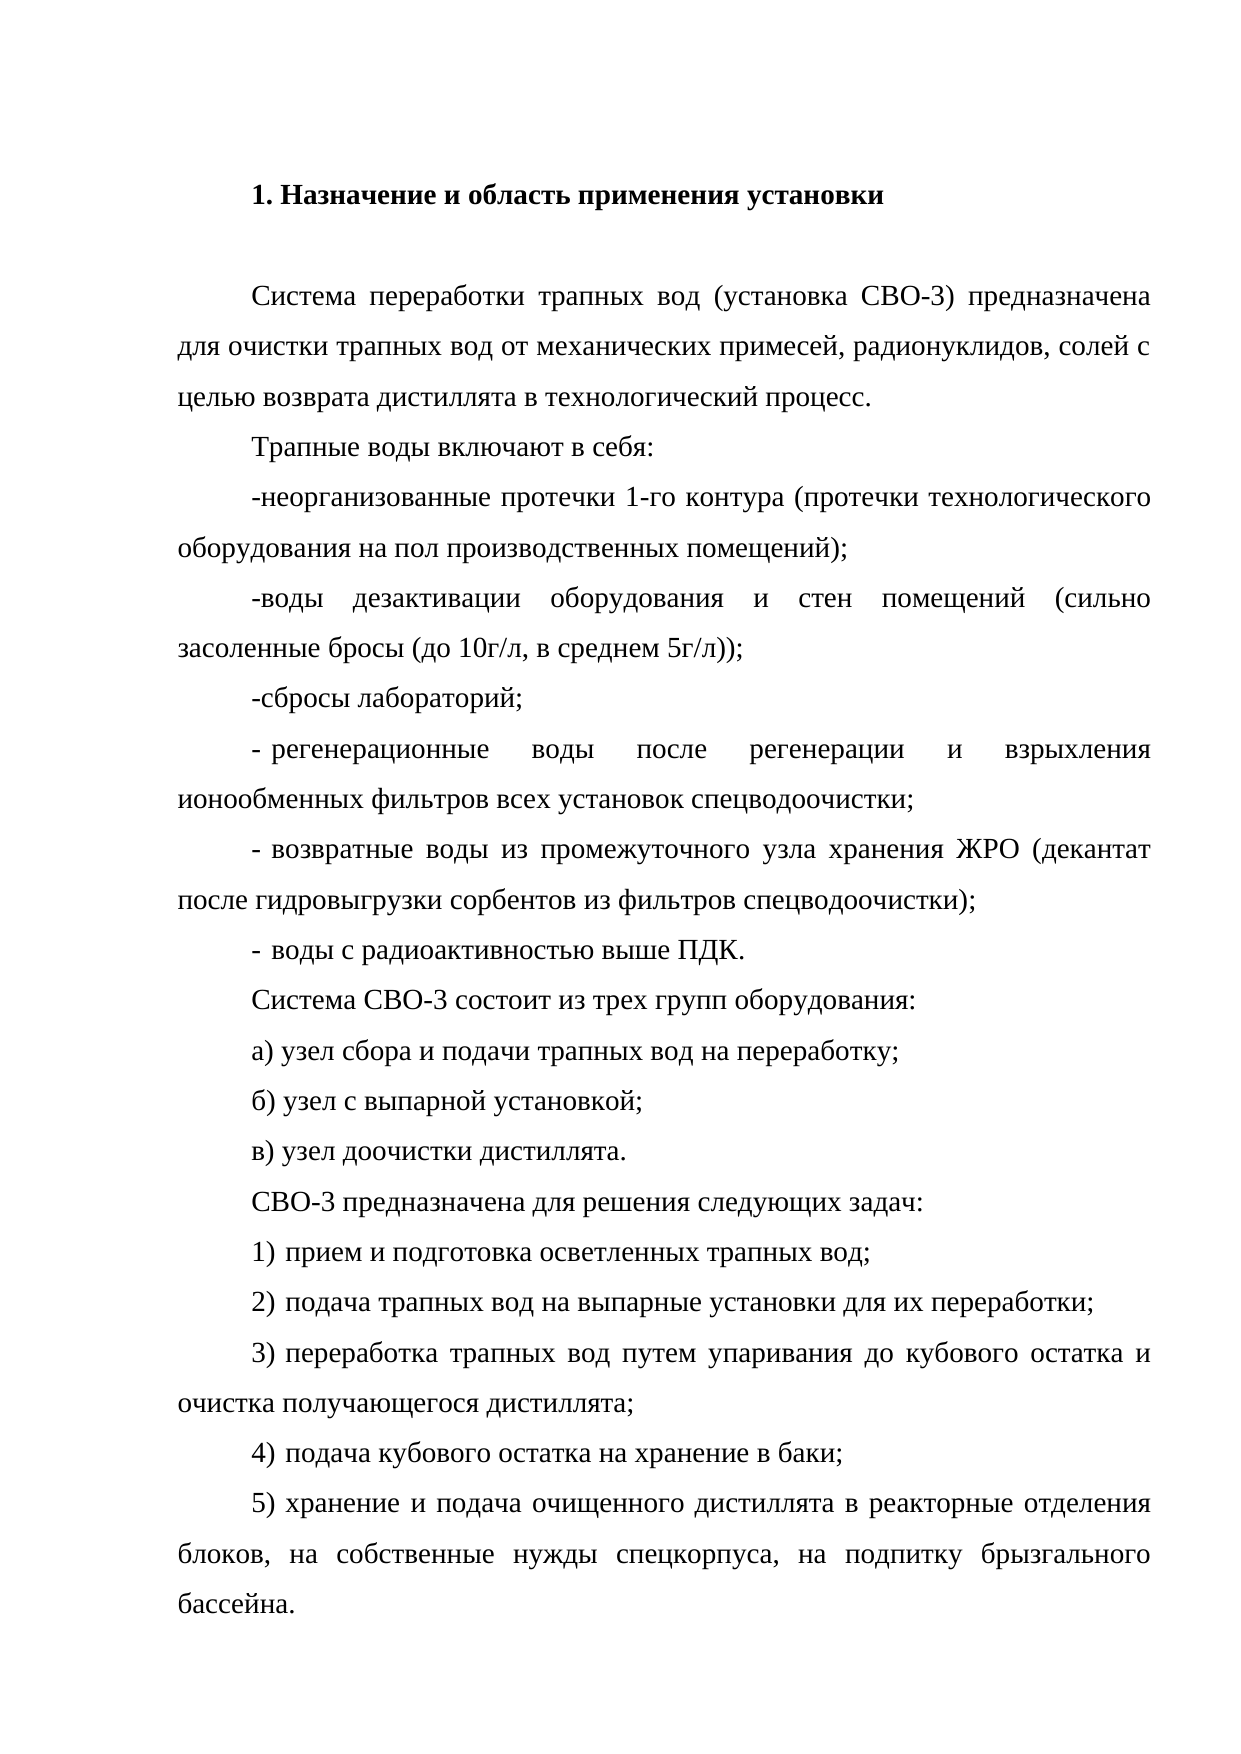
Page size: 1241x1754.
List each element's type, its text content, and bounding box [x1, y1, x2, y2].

list подача трапных вод на выпарные установки для их переработки; [177, 1284, 1152, 1318]
text 1. Назначение и область применения установки [177, 177, 1152, 211]
text Система переработки трапных вод (установка СВО-3) предназначена для очистки трапных вод от механических примесей, радионуклидов, солей с целью возврата дистиллята в технологический процесс. [177, 278, 1152, 412]
list хранение и подача очищенного дистиллята в реакторные отделения блоков, на собственные нужды спецкорпуса, на подпитку брызгального бассейна. [177, 1486, 1152, 1620]
list подача кубового остатка на хранение в баки; [177, 1435, 1152, 1469]
list регенерационные воды после регенерации и взрыхления ионообменных фильтров всех установок спецводоочистки; [177, 731, 1152, 815]
text -неорганизованные протечки 1-го контура (протечки технологического оборудования на пол производственных помещений); [177, 479, 1152, 563]
list воды с радиоактивностью выше ПДК. [177, 932, 1152, 966]
text Трапные воды включают в себя: [177, 429, 1152, 463]
text в) узел доочистки дистиллята. [177, 1133, 1152, 1167]
text б) узел с выпарной установкой; [177, 1083, 1152, 1117]
text -воды дезактивации оборудования и стен помещений (сильно засоленные бросы (до 10г/л, в среднем 5г/л)); [177, 580, 1152, 664]
text -сбросы лабораторий; [177, 681, 1152, 714]
text СВО-3 предназначена для решения следующих задач: [177, 1184, 1152, 1217]
list прием и подготовка осветленных трапных вод; [177, 1234, 1152, 1268]
text а) узел сбора и подачи трапных вод на переработку; [177, 1033, 1152, 1066]
text Система СВО-3 состоит из трех групп оборудования: [177, 982, 1152, 1016]
list переработка трапных вод путем упаривания до кубового остатка и очистка получающегося дистиллята; [177, 1335, 1152, 1418]
list возвратные воды из промежуточного узла хранения ЖРО (декантат после гидровыгрузки сорбентов из фильтров спецводоочистки); [177, 832, 1152, 915]
